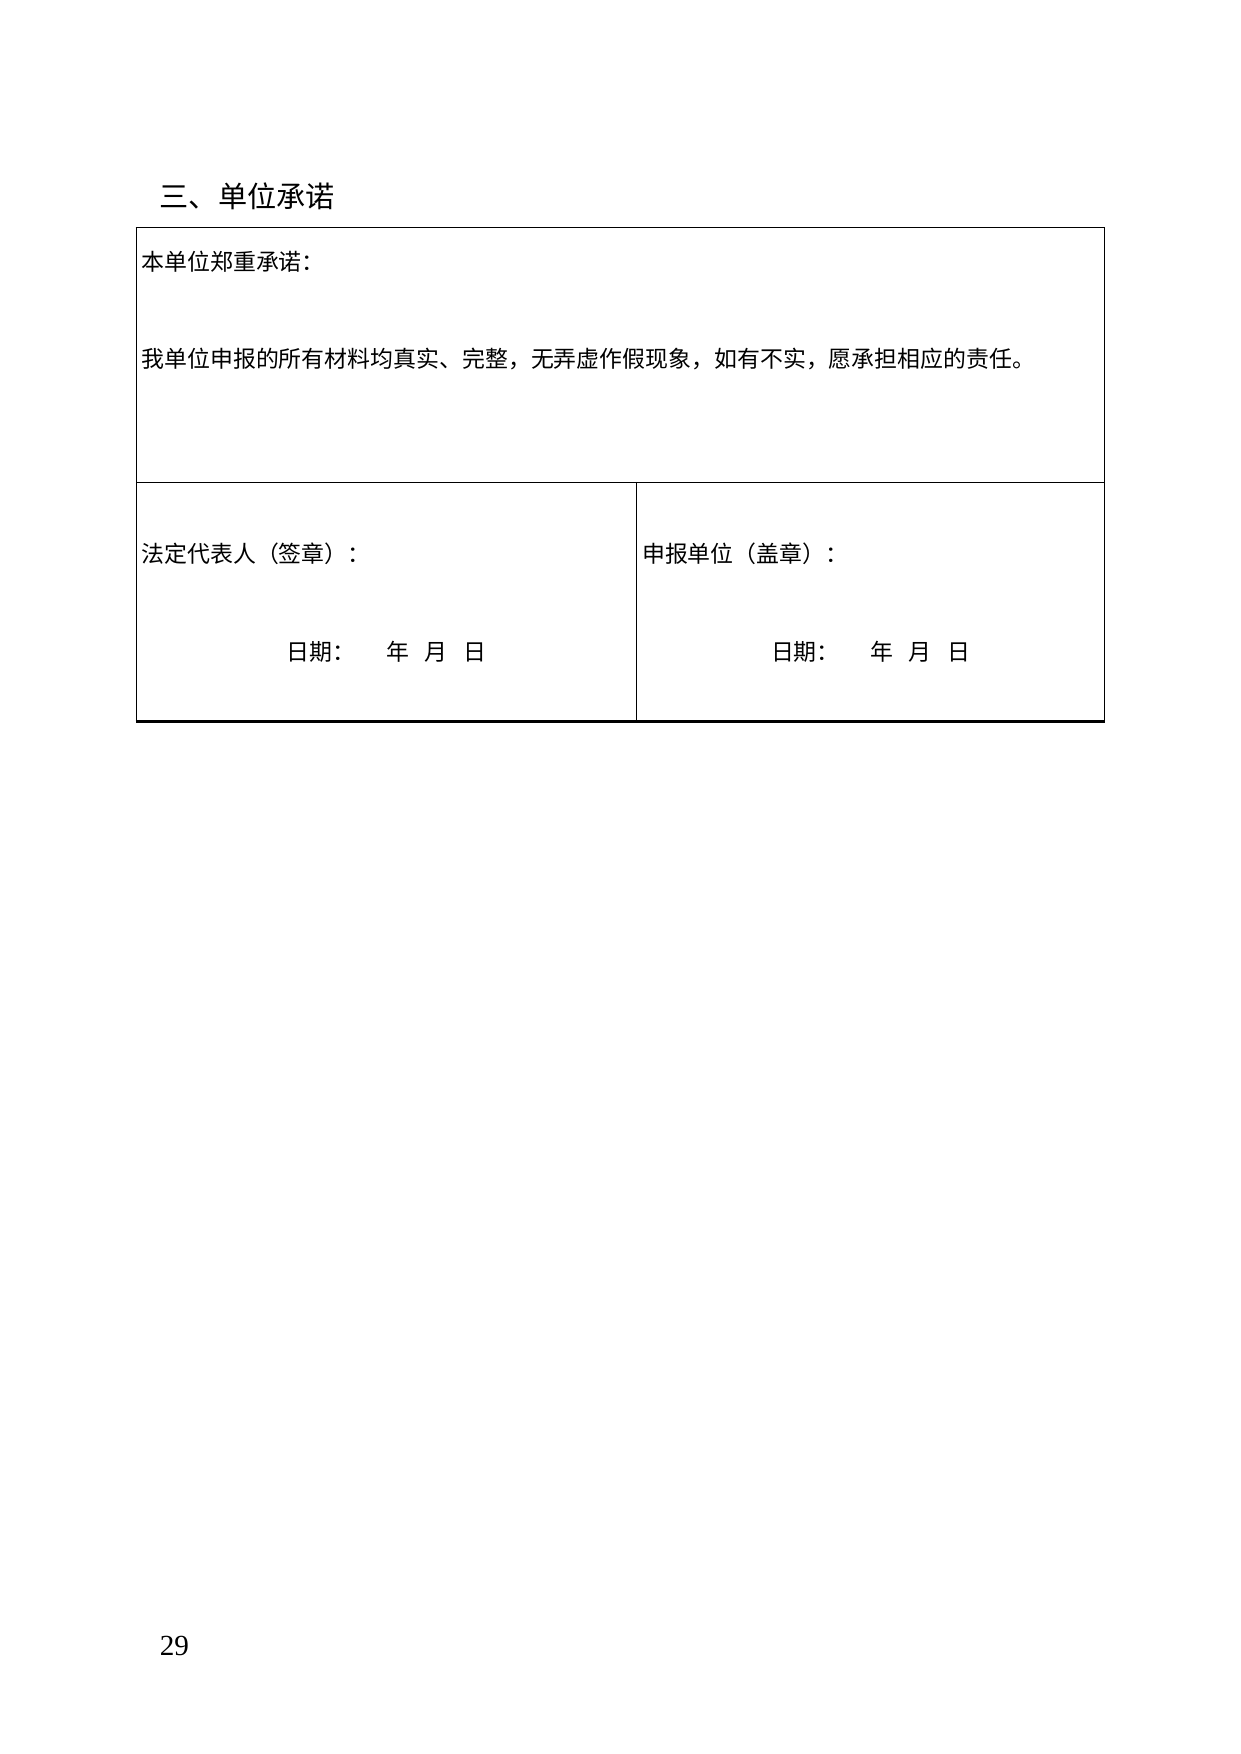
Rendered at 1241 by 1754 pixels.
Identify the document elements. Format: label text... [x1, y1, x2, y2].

table_cell 申报单位（盖章）： 日期： 年 月 日 [637, 483, 1104, 720]
table_cell 法定代表人（签章）： 日期： 年 月 日 [137, 483, 636, 720]
table_header 本单位郑重承诺： 我单位申报的所有材料均真实、完整，无弄虚作假现象，如有不实，愿承担相应的责任。 [137, 228, 1104, 482]
text 三、单位承诺 [159, 162, 1081, 227]
